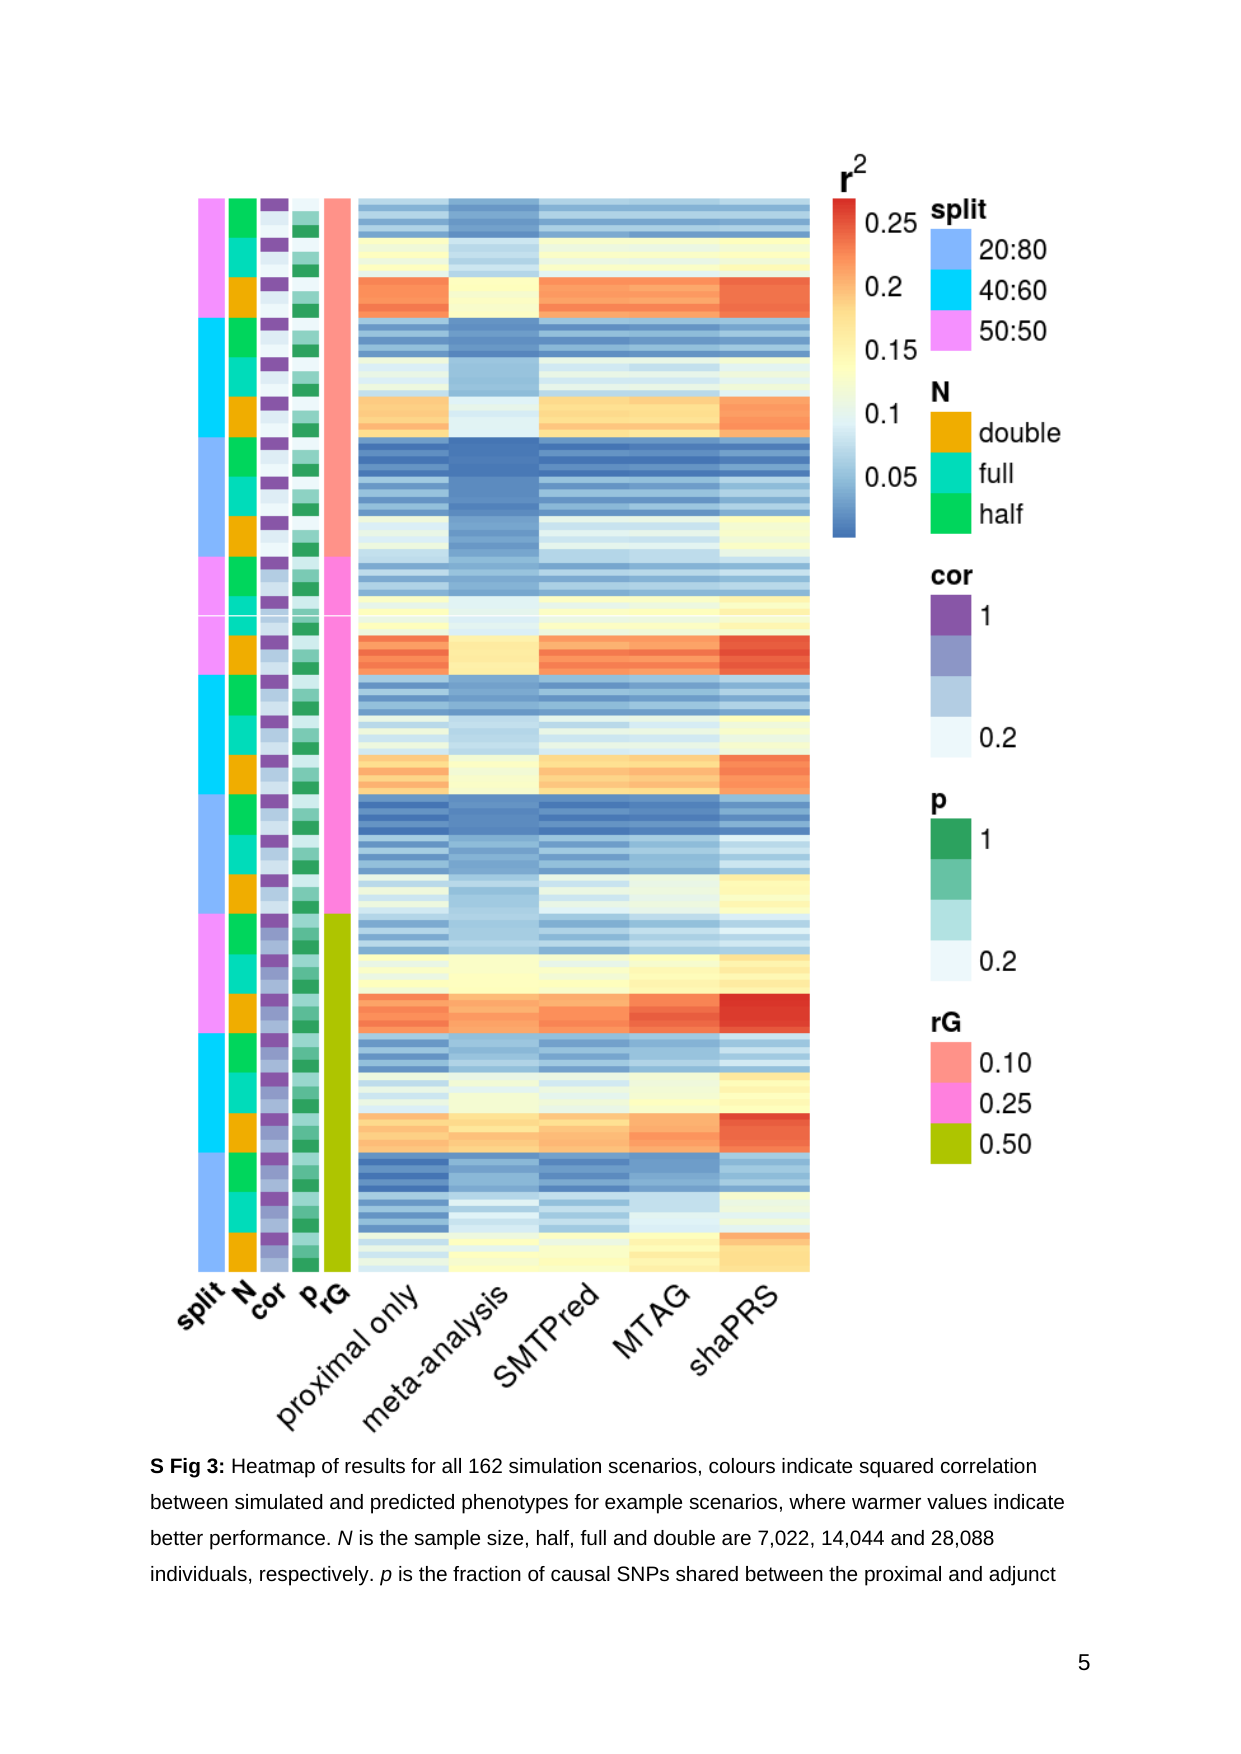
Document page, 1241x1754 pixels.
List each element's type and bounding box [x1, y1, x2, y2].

text [150, 1454, 1090, 1586]
picture [150, 150, 1091, 1450]
